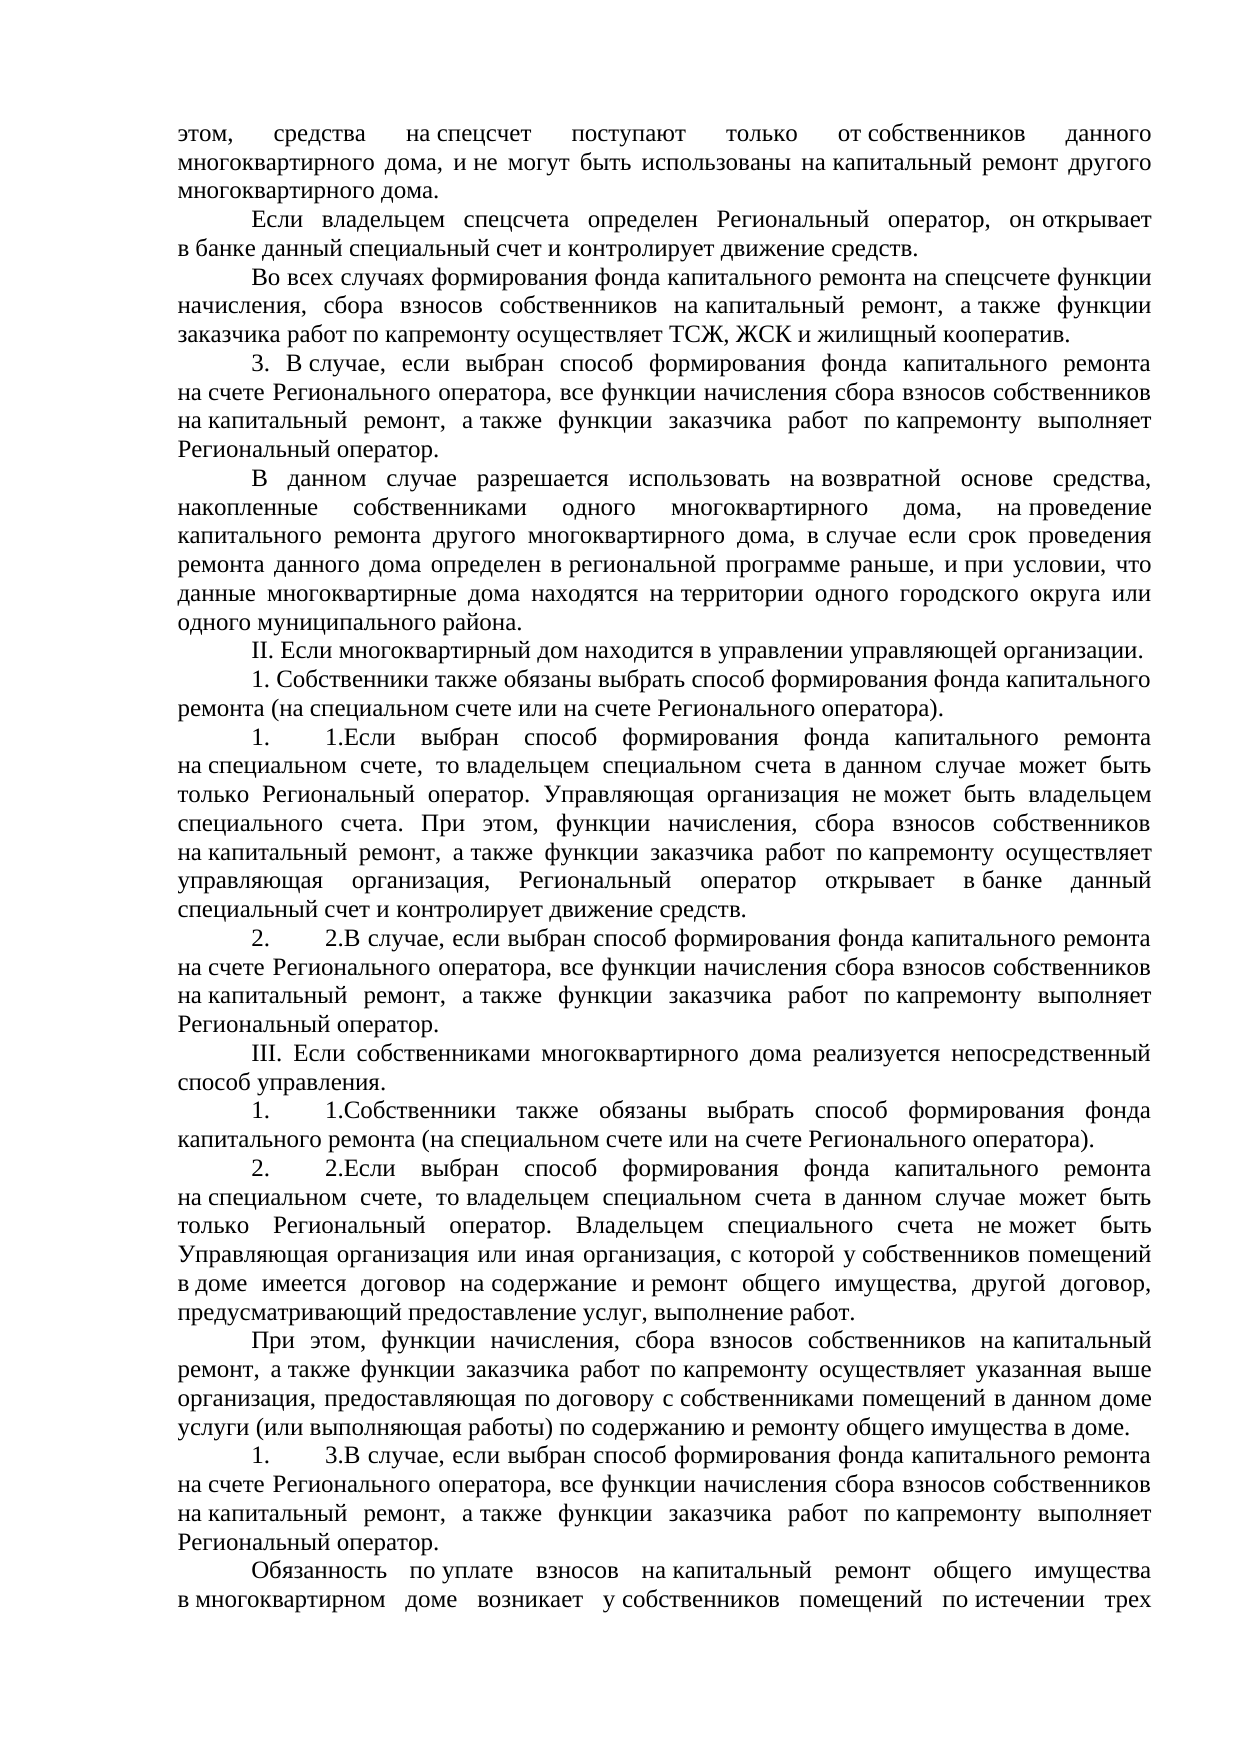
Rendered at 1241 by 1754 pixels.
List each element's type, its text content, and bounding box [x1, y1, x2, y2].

text При этом, функции начисления, сбора взносов собственников на капитальный ремонт, а также функции заказчика работ по капремонту осуществляет указанная выше организация, предоставляющая по договору с собственниками помещений в данном доме услуги (или выполняющая работы) по содержанию и ремонту общего имущества в доме. [177, 1326, 1152, 1441]
text В данном случае разрешается использовать на возвратной основе средства, накопленные собственниками одного многоквартирного дома, на проведение капитального ремонта другого многоквартирного дома, в случае если срок проведения ремонта данного дома определен в региональной программе раньше, и при условии, что данные многоквартирные дома находятся на территории одного городского округа или одного муниципального района. [177, 463, 1152, 636]
list 1.Если выбран способ формирования фонда капитального ремонта на специальном счете, то владельцем специальном счета в данном случае может быть только Региональный оператор. Управляющая организация не может быть владельцем специального счета. При этом, функции начисления, сбора взносов собственников на капитальный ремонт, а также функции заказчика работ по капремонту осуществляет управляющая организация, Региональный оператор открывает в банке данный специальный счет и контролирует движение средств. [177, 722, 1152, 923]
text 3. В случае, если выбран способ формирования фонда капитального ремонта на счете Регионального оператора, все функции начисления сбора взносов собственников на капитальный ремонт, а также функции заказчика работ по капремонту выполняет Региональный оператор. [177, 348, 1152, 463]
text Если владельцем спецсчета определен Региональный оператор, он открывает в банке данный специальный счет и контролирует движение средств. [177, 204, 1152, 262]
text Во всех случаях формирования фонда капитального ремонта на спецсчете функции начисления, сбора взносов собственников на капитальный ремонт, а также функции заказчика работ по капремонту осуществляет ТСЖ, ЖСК и жилищный кооператив. [177, 262, 1152, 348]
text 1. Собственники также обязаны выбрать способ формирования фонда капитального ремонта (на специальном счете или на счете Регионального оператора). [177, 664, 1152, 722]
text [177, 118, 1152, 204]
text II. Если многоквартирный дом находится в управлении управляющей организации. [177, 636, 1152, 664]
list 2.Если выбран способ формирования фонда капитального ремонта на специальном счете, то владельцем специальном счета в данном случае может быть только Региональный оператор. Владельцем специального счета не может быть Управляющая организация или иная организация, с которой у собственников помещений в доме имеется договор на содержание и ремонт общего имущества, другой договор, предусматривающий предоставление услуг, выполнение работ. [177, 1153, 1152, 1326]
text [177, 1556, 1152, 1613]
list 3.В случае, если выбран способ формирования фонда капитального ремонта на счете Регионального оператора, все функции начисления сбора взносов собственников на капитальный ремонт, а также функции заказчика работ по капремонту выполняет Региональный оператор. [177, 1441, 1152, 1556]
text III. Если собственниками многоквартирного дома реализуется непосредственный способ управления. [177, 1038, 1152, 1096]
list 2.В случае, если выбран способ формирования фонда капитального ремонта на счете Регионального оператора, все функции начисления сбора взносов собственников на капитальный ремонт, а также функции заказчика работ по капремонту выполняет Региональный оператор. [177, 923, 1152, 1038]
list 1.Собственники также обязаны выбрать способ формирования фонда капитального ремонта (на специальном счете или на счете Регионального оператора). [177, 1096, 1152, 1153]
